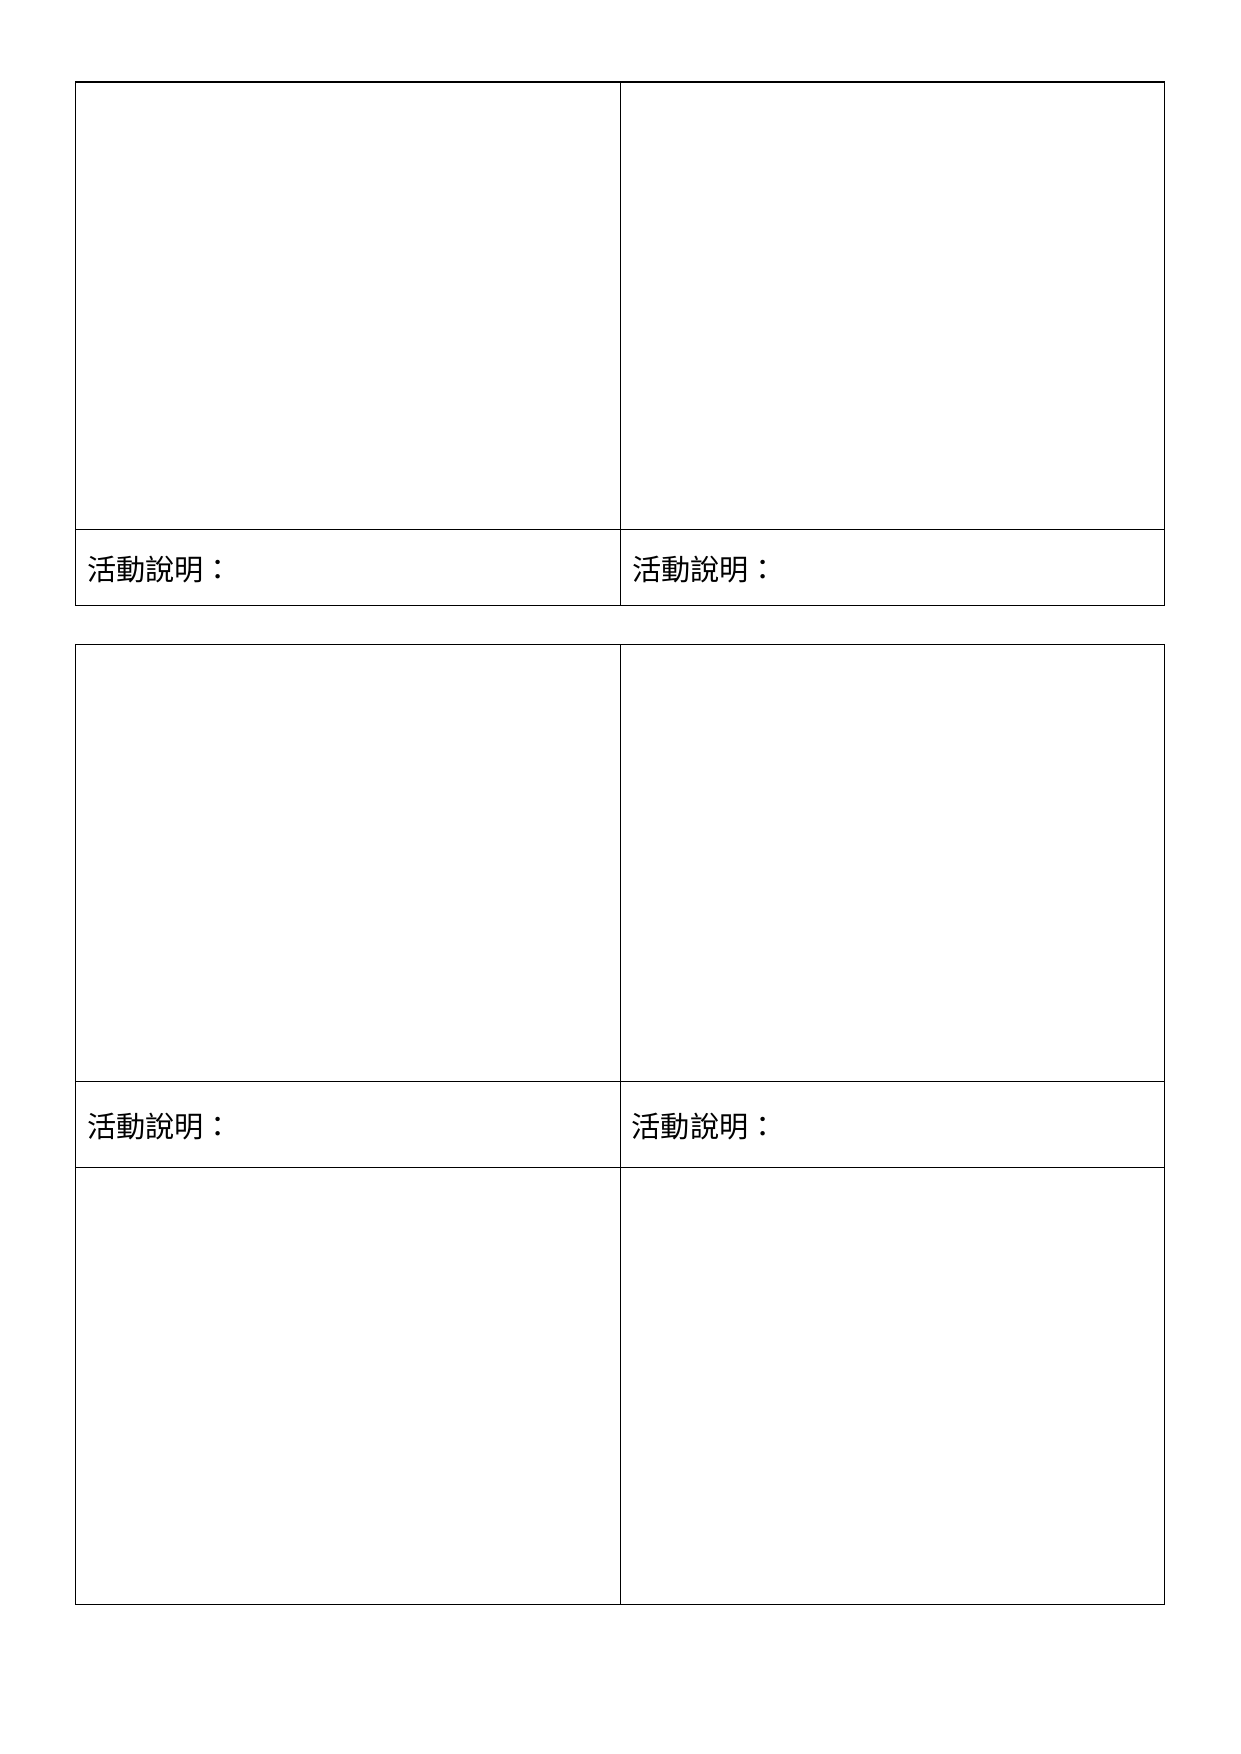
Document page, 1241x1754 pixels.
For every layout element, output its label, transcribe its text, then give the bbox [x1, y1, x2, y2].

table_cell [621, 1168, 1164, 1604]
table_cell [76, 83, 620, 529]
table_cell [76, 1168, 620, 1604]
table_header [621, 645, 1164, 1081]
table_cell [621, 83, 1164, 529]
table_cell 活動說明： [621, 1082, 1164, 1167]
table_cell 活動說明： [621, 530, 1164, 605]
table_cell 活動說明： [76, 1082, 620, 1167]
table_cell 活動說明： [76, 530, 620, 605]
table_header [76, 645, 620, 1081]
